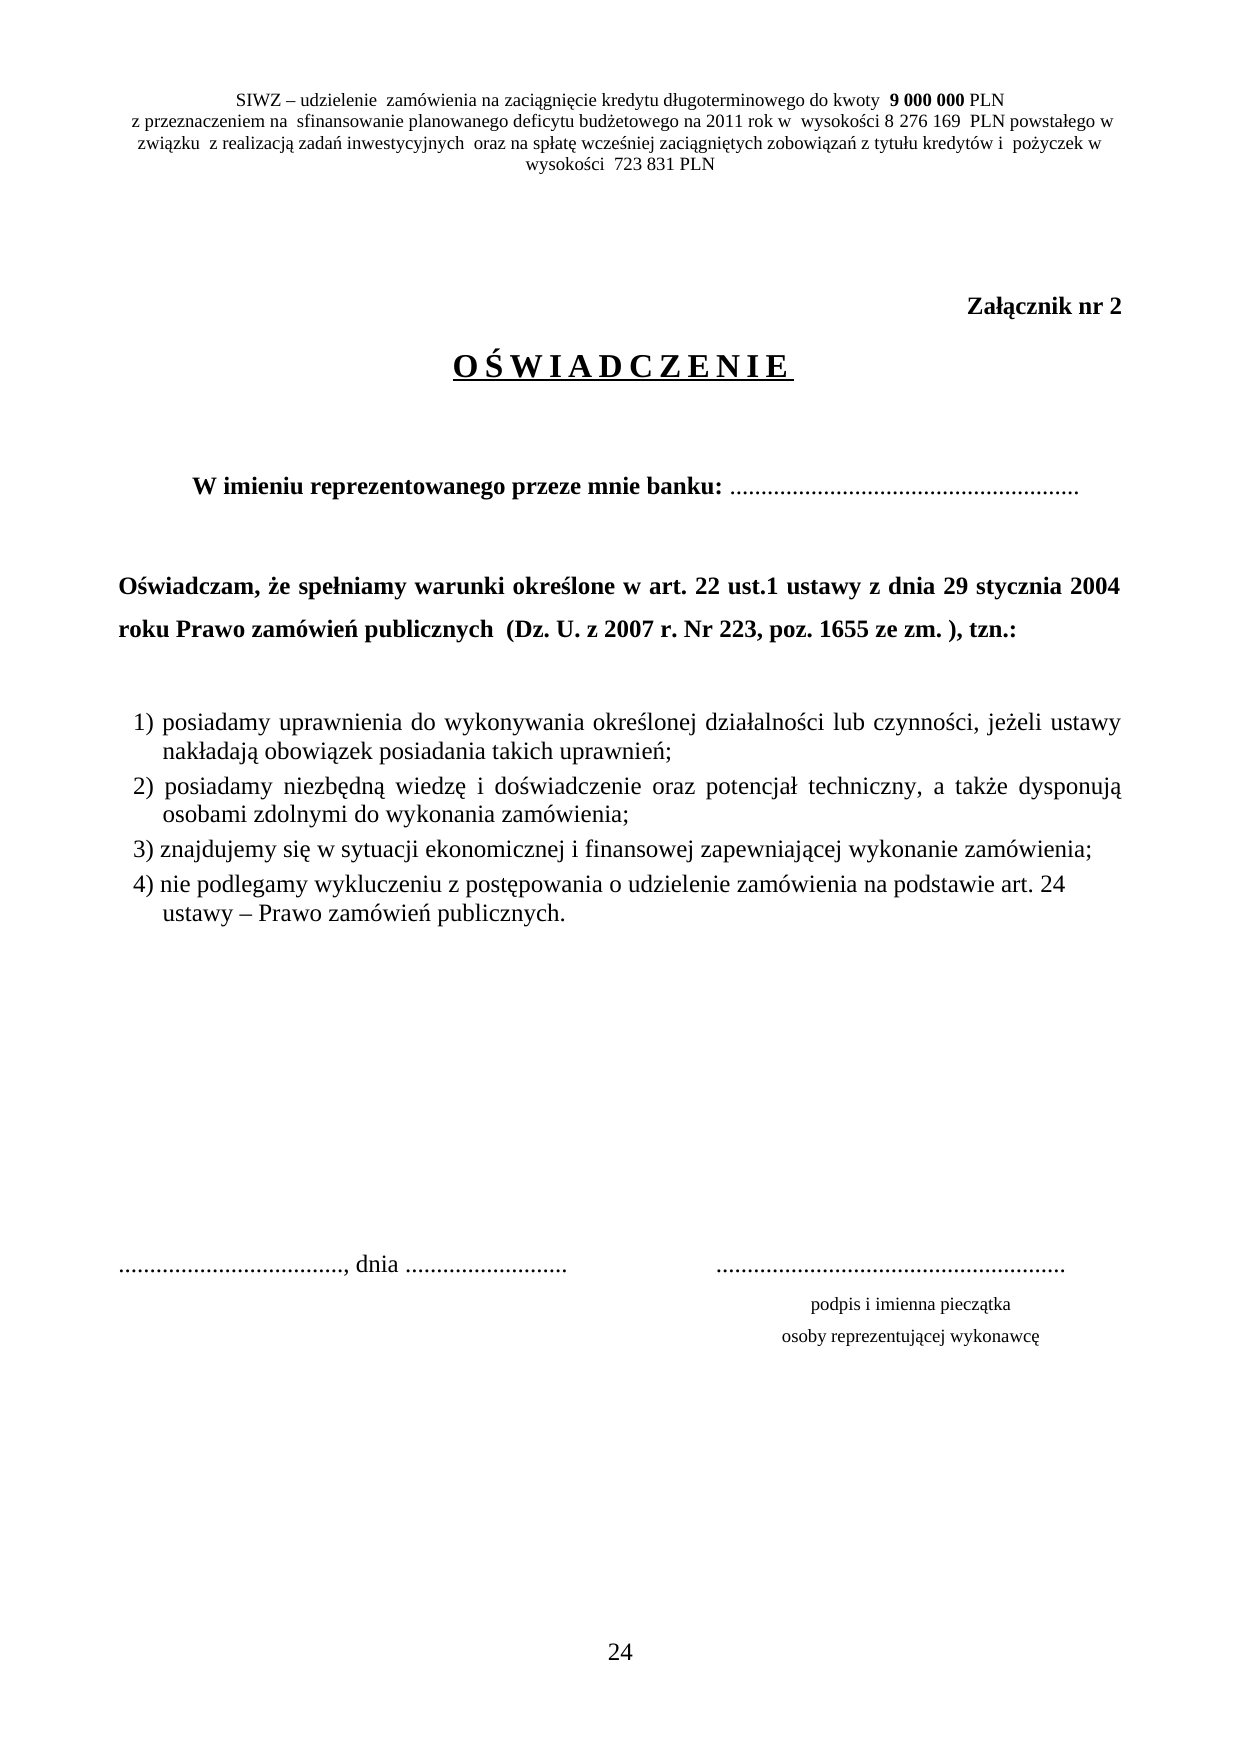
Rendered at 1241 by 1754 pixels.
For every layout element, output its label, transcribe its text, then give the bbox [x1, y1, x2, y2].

subtitle Oświadczam, że spełniamy warunki określone w art. 22 ust.1 ustawy z dnia 29 stycznia 2004 roku Prawo zamówień publicznych (Dz. U. z 2007 r. Nr 223, poz. 1655 ze zm. ), tzn.: [118, 571, 1122, 643]
text 1) posiadamy uprawnienia do wykonywania określonej działalności lub czynności, jeżeli ustawy nakładają obowiązek posiadania takich uprawnień; [133, 707, 1122, 764]
text ...................................., dnia .......................... ........................................................ [118, 1249, 1122, 1278]
text podpis i imienna pieczątka [699, 1293, 1122, 1314]
text 3) znajdujemy się w sytuacji ekonomicznej i finansowej zapewniającej wykonanie zamówienia; [133, 834, 1122, 863]
text 2) posiadamy niezbędną wiedzę i doświadczenie oraz potencjał techniczny, a także dysponują osobami zdolnymi do wykonania zamówienia; [133, 771, 1122, 828]
subtitle OŚWIADCZENIE [118, 346, 1122, 384]
text osoby reprezentującej wykonawcę [699, 1325, 1122, 1347]
text 4) nie podlegamy wykluczeniu z postępowania o udzielenie zamówienia na podstawie art. 24 ustawy – Prawo zamówień publicznych. [133, 869, 1122, 927]
text W imieniu reprezentowanego przeze mnie banku: ........................................................ [118, 471, 1122, 499]
subtitle Załącznik nr 2 [118, 291, 1122, 320]
